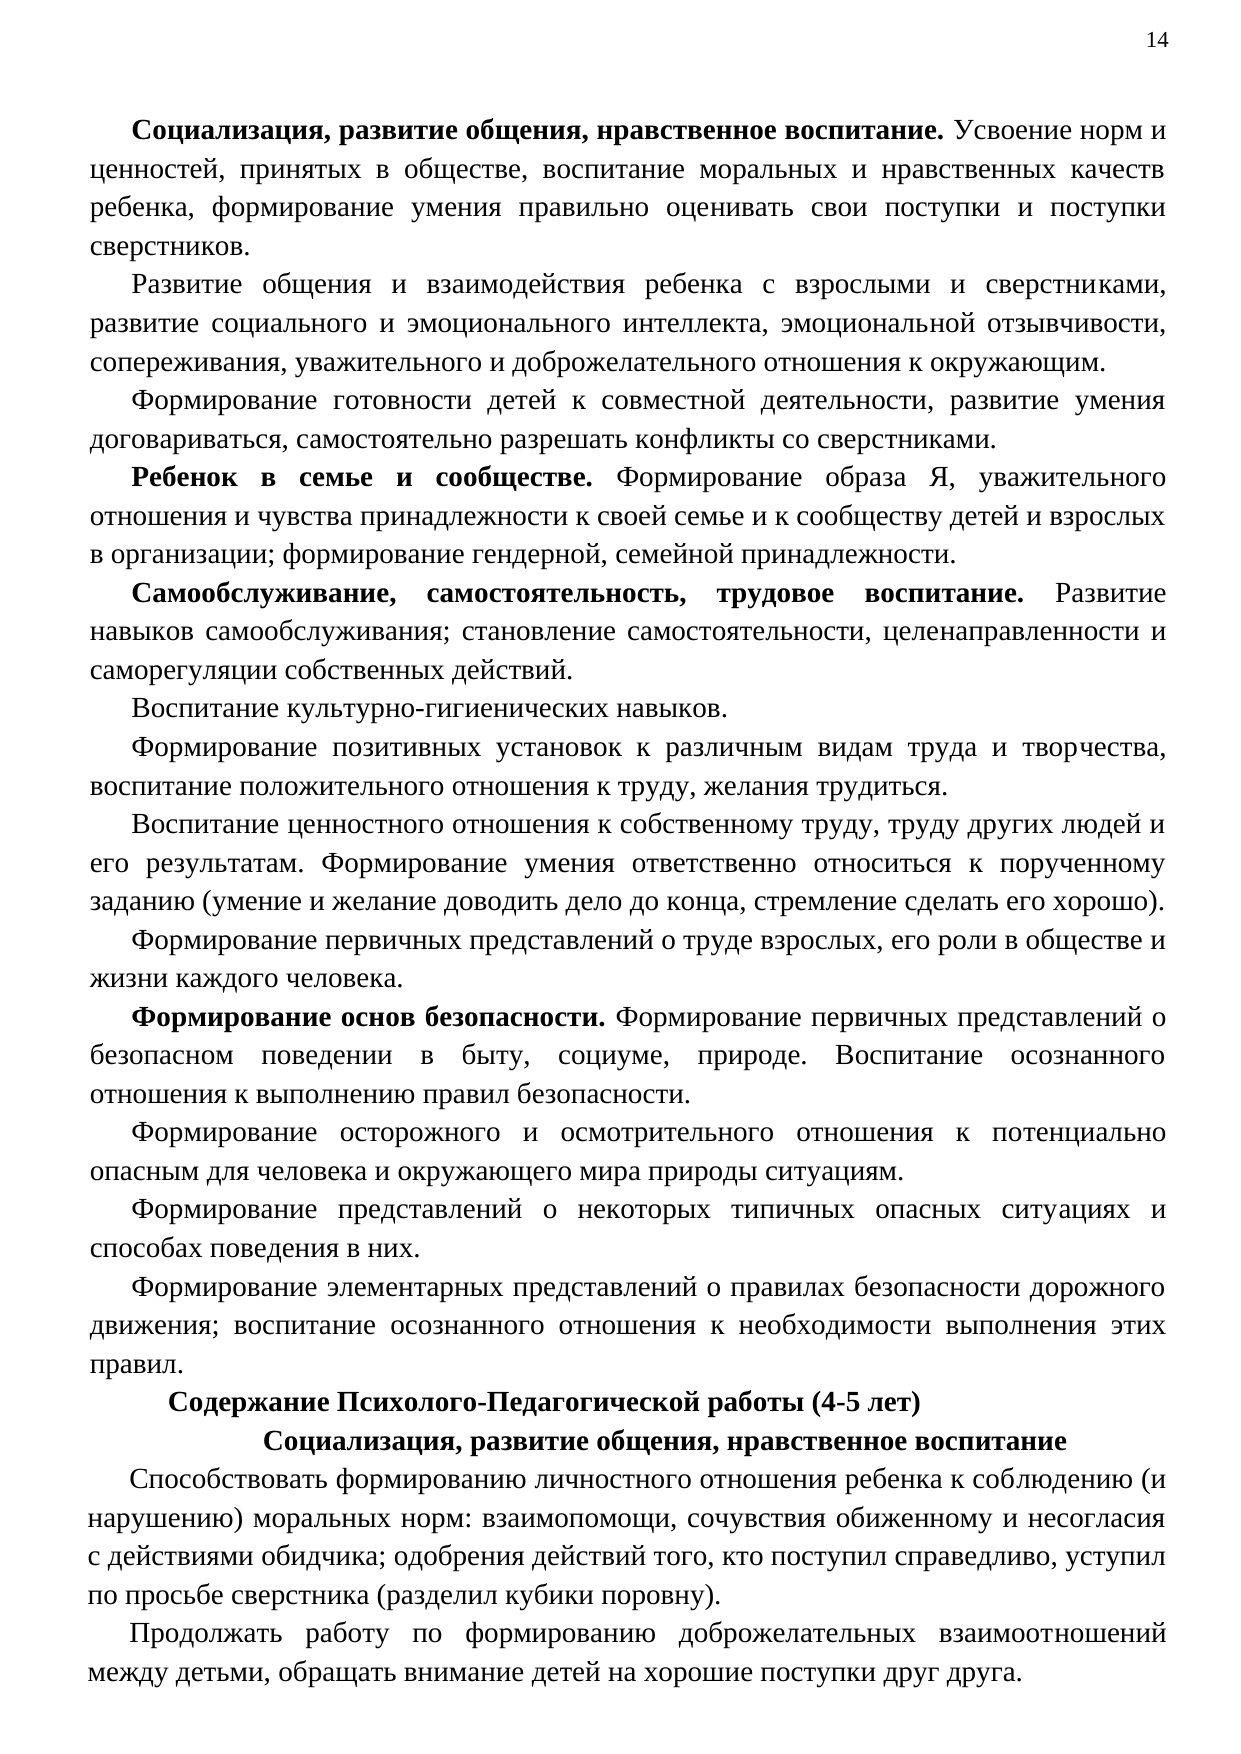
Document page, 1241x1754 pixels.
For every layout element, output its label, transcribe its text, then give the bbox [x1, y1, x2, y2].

text Воспитание ценностного отношения к собственному труду, труду других людей и его результатам. Формирование умения ответственно относиться к порученному заданию (умение и желание доводить дело до конца, стремление сделать его хорошо). [89, 806, 1166, 917]
text Развитие общения и взаимодействия ребенка с взрослыми и сверстниками, развитие социального и эмоционального интеллекта, эмоциональной отзывчивости, сопереживания, уважительного и доброжелательного отношения к окружающим. [89, 267, 1166, 377]
text Воспитание культурно-гигиенических навыков. [89, 691, 1168, 724]
text Ребенок в семье и сообществе. Формирование образа Я, уважительного отношения и чувства принадлежности к своей семье и к сообществу детей и взрослых в организации; формирование гендерной, семейной принадлежности. [89, 459, 1166, 570]
text Социализация, развитие общения, нравственное воспитание. Усвоение норм и ценностей, принятых в обществе, воспитание моральных и нравственных качеств ребенка, формирование умения правильно оценивать свои поступки и поступки сверстников. [89, 112, 1166, 262]
text Способствовать формированию личностного отношения ребенка к соблюдению (и нарушению) моральных норм: взаимопомощи, сочувствия обиженному и несогласия с действиями обидчика; одобрения действий того, кто поступил справедливо, уступил по просьбе сверстника (разделил кубики поровну). [87, 1461, 1166, 1611]
text Социализация, развитие общения, нравственное воспитание [87, 1423, 1168, 1456]
text Формирование элементарных представлений о правилах безопасности дорожного движения; воспитание осознанного отношения к необходимости выполнения этих правил. [89, 1269, 1166, 1379]
text Формирование представлений о некоторых типичных опасных ситуациях и способах поведения в них. [89, 1192, 1166, 1264]
text Продолжать работу по формированию доброжелательных взаимоотношений между детьми, обращать внимание детей на хорошие поступки друг друга. [87, 1616, 1166, 1688]
text Формирование основ безопасности. Формирование первичных представлений о безопасном поведении в быту, социуме, природе. Воспитание осознанного отношения к выполнению правил безопасности. [89, 999, 1166, 1109]
text Содержание Психолого-Педагогической работы (4-5 лет) [87, 1384, 1166, 1418]
text Формирование готовности детей к совместной деятельности, развитие умения договариваться, самостоятельно разрешать конфликты со сверстниками. [89, 382, 1166, 454]
text Формирование позитивных установок к различным видам труда и творчества, воспитание положительного отношения к труду, желания трудиться. [89, 729, 1166, 801]
text Самообслуживание, самостоятельность, трудовое воспитание. Развитие навыков самообслуживания; становление самостоятельности, целенаправленности и саморегуляции собственных действий. [89, 575, 1166, 686]
text Формирование осторожного и осмотрительного отношения к потенциально опасным для человека и окружающего мира природы ситуациям. [89, 1114, 1166, 1187]
text Формирование первичных представлений о труде взрослых, его роли в обществе и жизни каждого человека. [89, 922, 1166, 994]
